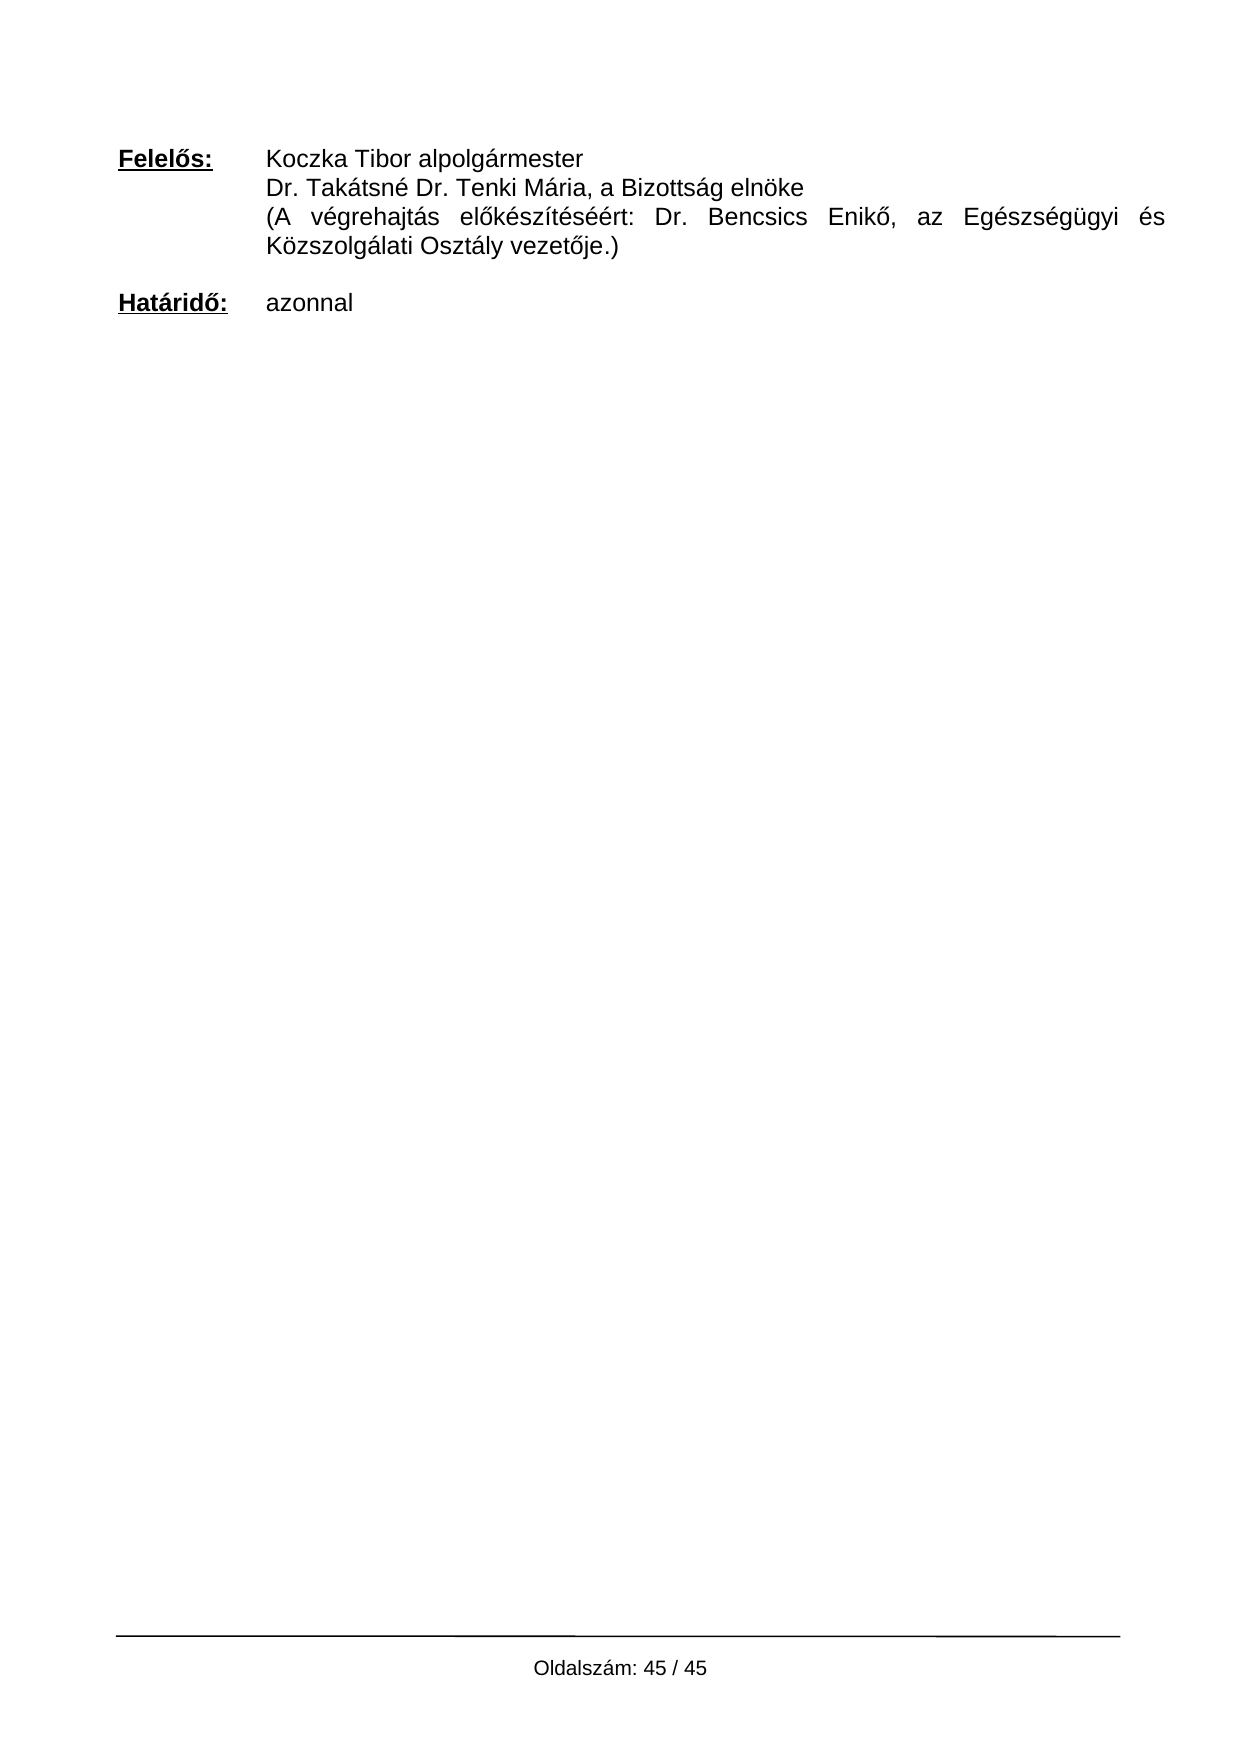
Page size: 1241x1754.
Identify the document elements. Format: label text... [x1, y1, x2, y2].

text Felelős: Koczka Tibor alpolgármester [118, 144, 1167, 173]
text Dr. Takátsné Dr. Tenki Mária, a Bizottság elnöke [192, 173, 1167, 202]
text (A végrehajtás előkészítéséért: Dr. Bencsics Enikő, az Egészségügyi és Közszolgálati Osztály vezetője.) [266, 202, 1167, 259]
text Határidő: azonnal [118, 288, 1122, 317]
